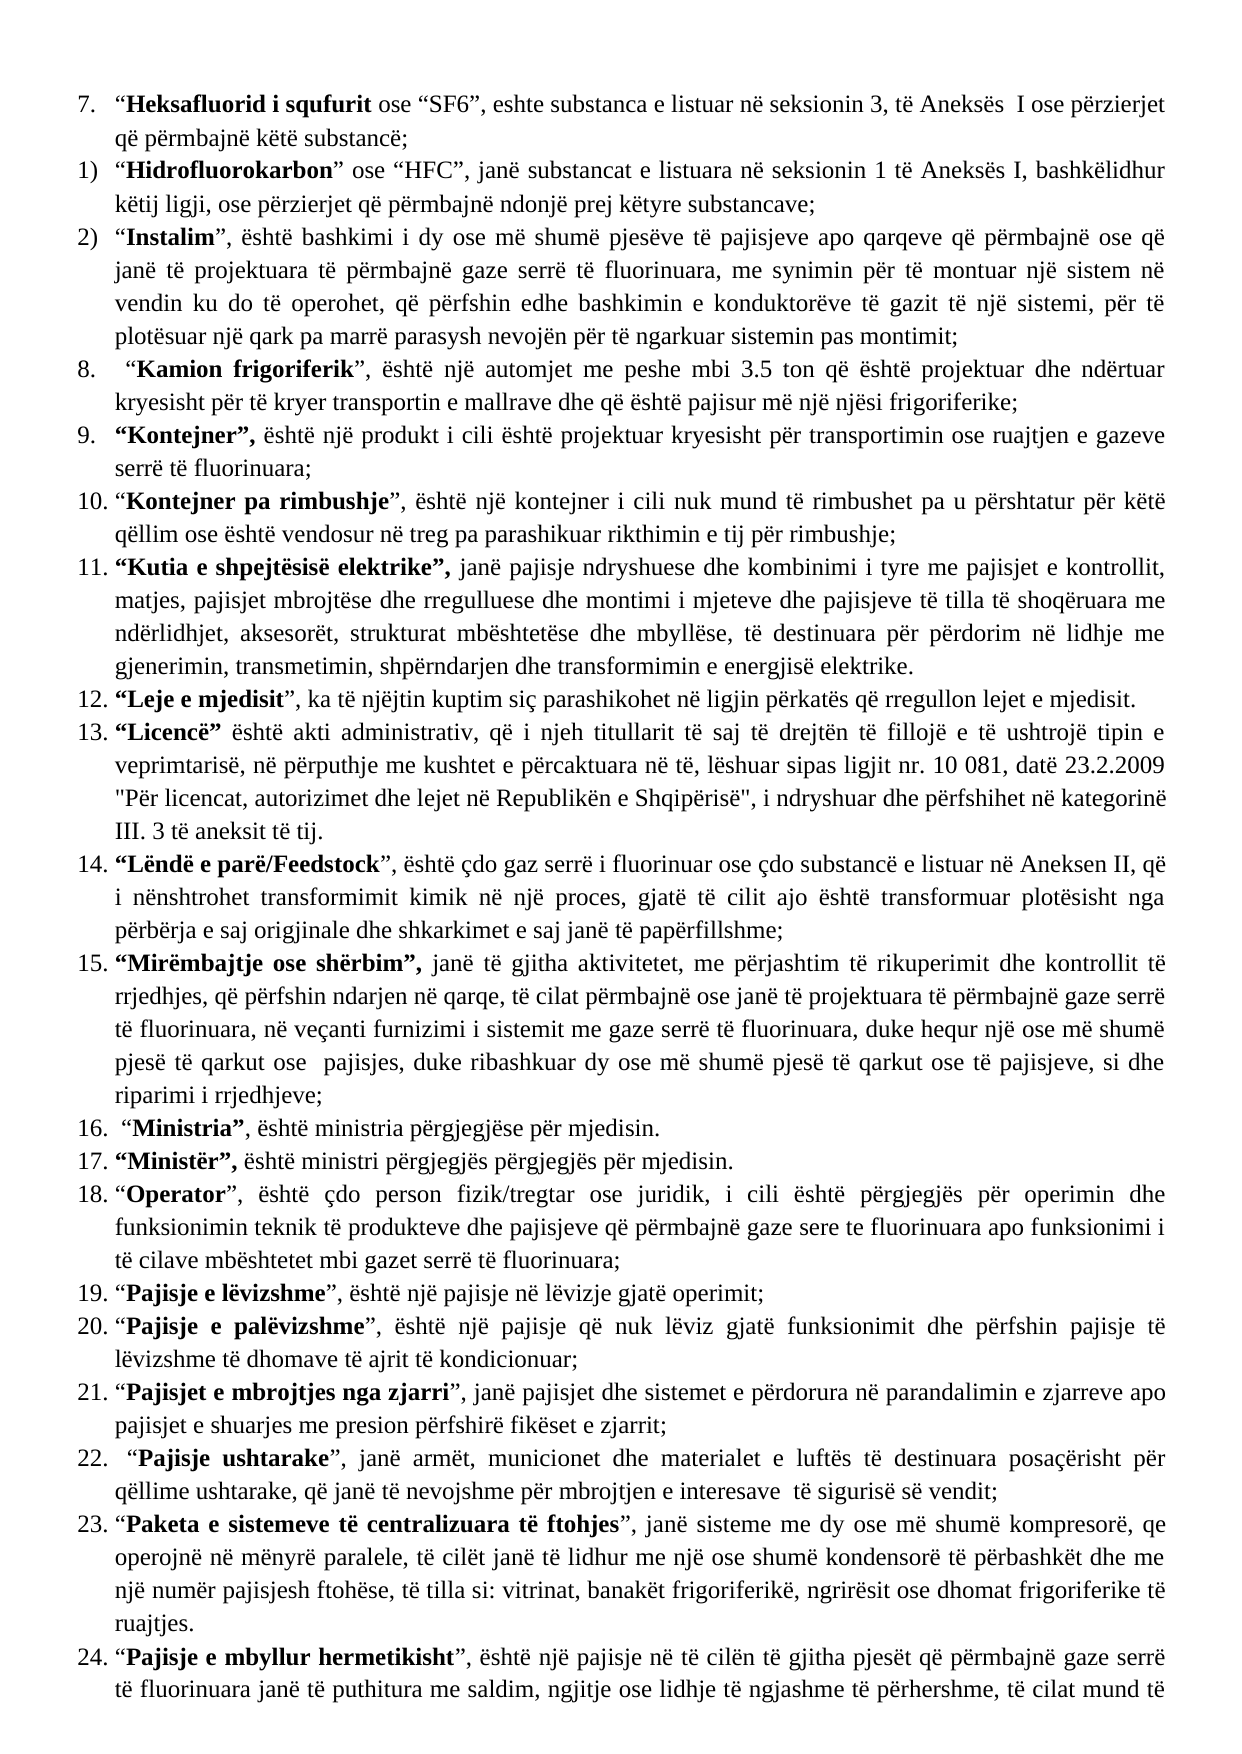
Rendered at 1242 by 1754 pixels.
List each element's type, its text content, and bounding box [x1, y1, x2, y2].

list “Leje e mjedisit”, ka të njëjtin kuptim siç parashikohet në ligjin përkatës që rregullon lejet e mjedisit. [77, 684, 1167, 713]
list “Pajisje ushtarake”, janë armët, municionet dhe materialet e luftës të destinuara posaçërisht për qëllime ushtarake, që janë të nevojshme për mbrojtjen e interesave të sigurisë së vendit; [77, 1443, 1167, 1505]
list “Lëndë e parë/Feedstock”, është çdo gaz serrë i fluorinuar ose çdo substancë e listuar në Aneksen II, që i nënshtrohet transformimit kimik në një proces, gjatë të cilit ajo është transformuar plotësisht nga përbërja e saj origjinale dhe shkarkimet e saj janë të papërfillshme; [77, 849, 1167, 944]
list “Pajisje e lëvizshme”, është një pajisje në lëvizje gjatë operimit; [77, 1278, 1167, 1307]
list “Kutia e shpejtësisë elektrike”, janë pajisje ndryshuese dhe kombinimi i tyre me pajisjet e kontrollit, matjes, pajisjet mbrojtëse dhe rregulluese dhe montimi i mjeteve dhe pajisjeve të tilla të shoqëruara me ndërlidhjet, aksesorët, strukturat mbështetëse dhe mbyllëse, të destinuara për përdorim në lidhje me gjenerimin, transmetimin, shpërndarjen dhe transformimin e energjisë elektrike. [77, 552, 1167, 680]
list “Pajisjet e mbrojtjes nga zjarri”, janë pajisjet dhe sistemet e përdorura në parandalimin e zjarreve apo pajisjet e shuarjes me presion përfshirë fikëset e zjarrit; [77, 1377, 1167, 1439]
list “Mirëmbajtje ose shërbim”, janë të gjitha aktivitetet, me përjashtim të rikuperimit dhe kontrollit të rrjedhjes, që përfshin ndarjen në qarqe, të cilat përmbajnë ose janë të projektuara të përmbajnë gaze serrë të fluorinuara, në veçanti furnizimi i sistemit me gaze serrë të fluorinuara, duke hequr një ose më shumë pjesë të qarkut ose pajisjes, duke ribashkuar dy ose më shumë pjesë të qarkut ose të pajisjeve, si dhe riparimi i rrjedhjeve; [77, 948, 1167, 1109]
list “Paketa e sistemeve të centralizuara të ftohjes”, janë sisteme me dy ose më shumë kompresorë, qe operojnë në mënyrë paralele, të cilët janë të lidhur me një ose shumë kondensorë të përbashkët dhe me një numër pajisjesh ftohëse, të tilla si: vitrinat, banakët frigoriferikë, ngrirësit ose dhomat frigoriferike të ruajtjes. [77, 1509, 1167, 1637]
list “Kontejner”, është një produkt i cili është projektuar kryesisht për transportimin ose ruajtjen e gazeve serrë të fluorinuara; [77, 420, 1167, 482]
list “Kontejner pa rimbushje”, është një kontejner i cili nuk mund të rimbushet pa u përshtatur për këtë qëllim ose është vendosur në treg pa parashikuar rikthimin e tij për rimbushje; [77, 486, 1167, 548]
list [77, 1642, 1167, 1703]
list “Kamion frigoriferik”, është një automjet me peshe mbi 3.5 ton që është projektuar dhe ndërtuar kryesisht për të kryer transportin e mallrave dhe që është pajisur më një njësi frigoriferike; [77, 354, 1167, 416]
list “Ministër”, është ministri përgjegjës përgjegjës për mjedisin. [77, 1146, 1167, 1175]
list “Instalim”, është bashkimi i dy ose më shumë pjesëve të pajisjeve apo qarqeve që përmbajnë ose që janë të projektuara të përmbajnë gaze serrë të fluorinuara, me synimin për të montuar një sistem në vendin ku do të operohet, që përfshin edhe bashkimin e konduktorëve të gazit të një sistemi, për të plotësuar një qark pa marrë parasysh nevojën për të ngarkuar sistemin pas montimit; [77, 222, 1167, 349]
list “Operator”, është çdo person fizik/tregtar ose juridik, i cili është përgjegjës për operimin dhe funksionimin teknik të produkteve dhe pajisjeve që përmbajnë gaze sere te fluorinuara apo funksionimi i të cilave mbështetet mbi gazet serrë të fluorinuara; [77, 1179, 1167, 1274]
list “Heksafluorid i squfurit ose “SF6”, eshte substanca e listuar në seksionin 3, të Aneksës I ose përzierjet që përmbajnë këtë substancë; [77, 89, 1167, 151]
list “Hidrofluorokarbon” ose “HFC”, janë substancat e listuara në seksionin 1 të Aneksës I, bashkëlidhur këtij ligji, ose përzierjet që përmbajnë ndonjë prej këtyre substancave; [77, 156, 1167, 217]
list “Ministria”, është ministria përgjegjëse për mjedisin. [77, 1113, 1167, 1142]
list “Pajisje e palëvizshme”, është një pajisje që nuk lëviz gjatë funksionimit dhe përfshin pajisje të lëvizshme të dhomave të ajrit të kondicionuar; [77, 1311, 1167, 1373]
list “Licencë” është akti administrativ, që i njeh titullarit të saj të drejtën të fillojë e të ushtrojë tipin e veprimtarisë, në përputhje me kushtet e përcaktuara në të, lëshuar sipas ligjit nr. 10 081, datë 23.2.2009 "Për licencat, autorizimet dhe lejet në Republikën e Shqipërisë", i ndryshuar dhe përfshihet në kategorinë III. 3 të aneksit të tij. [77, 717, 1167, 845]
